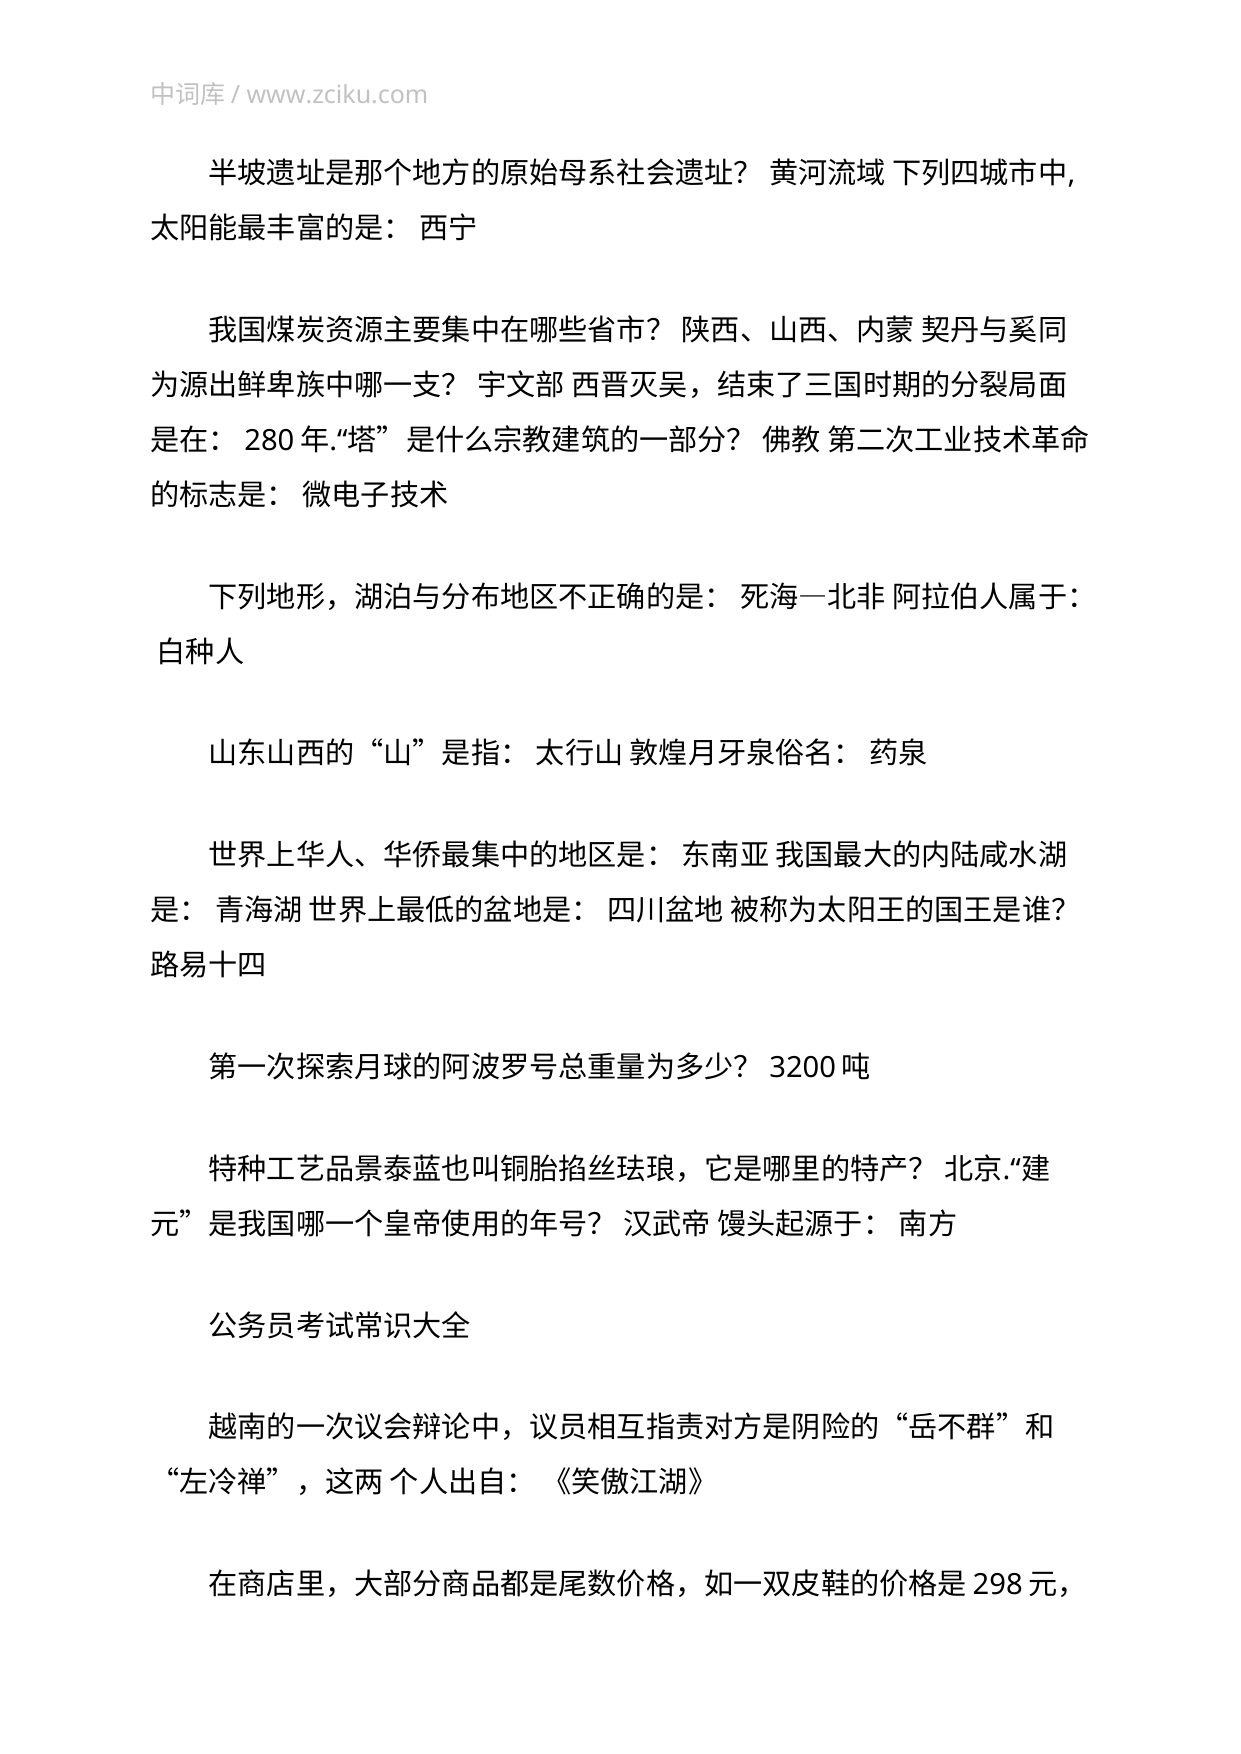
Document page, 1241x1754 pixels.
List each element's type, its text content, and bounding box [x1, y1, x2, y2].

text 下列地形，湖泊与分布地区不正确的是： 死海—北非 阿拉伯人属于： 白种人 [150, 573, 1090, 671]
text 公务员考试常识大全 [150, 1302, 1090, 1344]
text 世界上华人、华侨最集中的地区是： 东南亚 我国最大的内陆咸水湖是： 青海湖 世界上最低的盆地是： 四川盆地 被称为太阳王的国王是谁？ 路易十四 [150, 832, 1090, 984]
text 越南的一次议会辩论中，议员相互指责对方是阴险的“岳不群”和“左冷禅”，这两 个人出自： 《笑傲江湖》 [150, 1404, 1090, 1501]
text 山东山西的“山”是指： 太行山 敦煌月牙泉俗名： 药泉 [150, 730, 1090, 772]
text 半坡遗址是那个地方的原始母系社会遗址？ 黄河流域 下列四城市中,太阳能最丰富的是： 西宁 [150, 150, 1090, 247]
text 我国煤炭资源主要集中在哪些省市？ 陕西、山西、内蒙 契丹与奚同为源出鲜卑族中哪一支？ 宇文部 西晋灭吴，结束了三国时期的分裂局面是在： 280年.“塔”是什么宗教建筑的一部分？ 佛教 第二次工业技术革命的标志是： 微电子技术 [150, 307, 1090, 514]
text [150, 1561, 1090, 1603]
text 第一次探索月球的阿波罗号总重量为多少？ 3200吨 [150, 1043, 1090, 1086]
text 特种工艺品景泰蓝也叫铜胎掐丝珐琅，它是哪里的特产？ 北京.“建元”是我国哪一个皇帝使用的年号？ 汉武帝 馒头起源于： 南方 [150, 1145, 1090, 1243]
